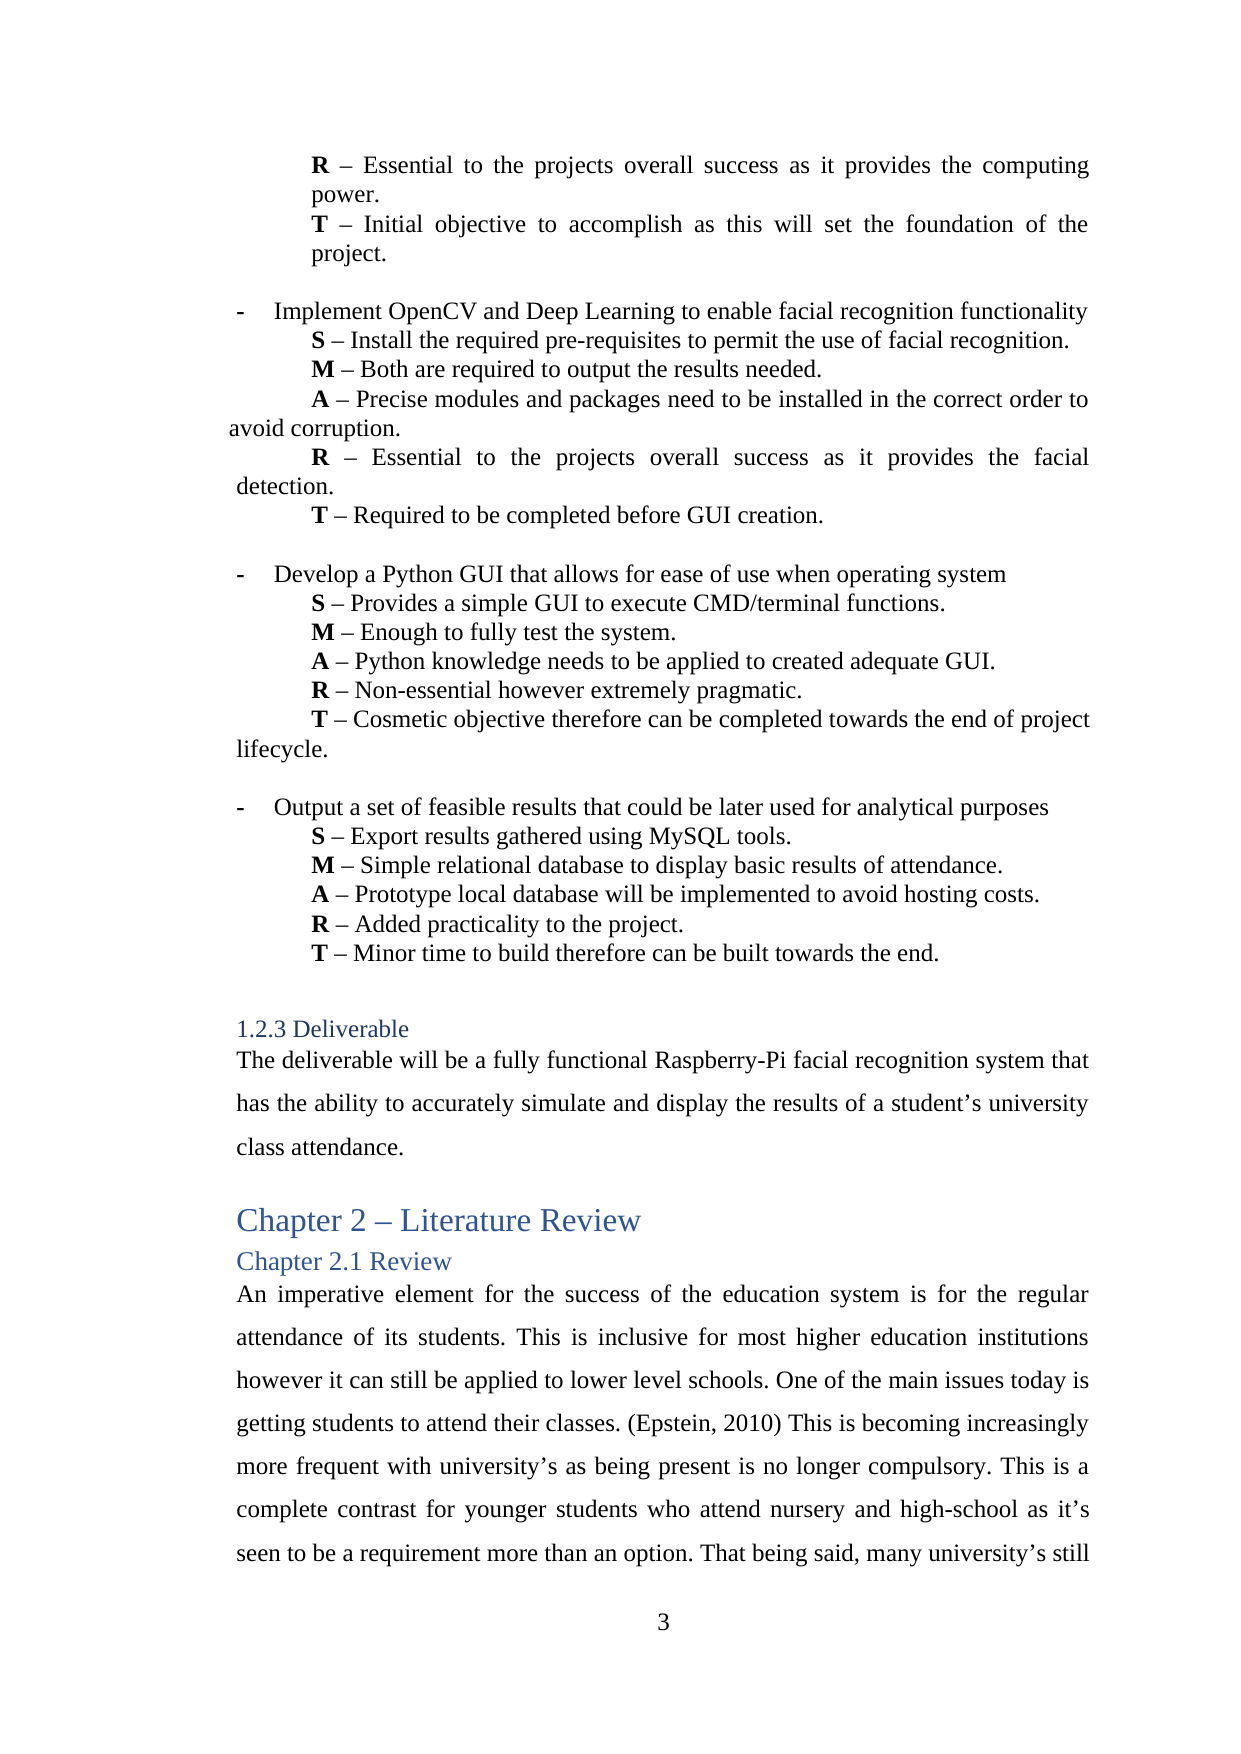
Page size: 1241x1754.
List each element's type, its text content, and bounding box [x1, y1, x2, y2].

text S – Install the required pre-requisites to permit the use of facial recognition. [274, 325, 1090, 354]
list Implement OpenCV and Deep Learning to enable facial recognition functionality [236, 296, 1090, 325]
text R – Added practicality to the project. [236, 908, 1090, 937]
text R – Essential to the projects overall success as it provides the facial detection. [236, 442, 1090, 500]
text T – Initial objective to accomplish as this will set the foundation of the project. [311, 208, 1090, 267]
text M – Enough to fully test the system. [236, 617, 1090, 646]
text M – Simple relational database to display basic results of attendance. [236, 850, 1090, 879]
text R – Essential to the projects overall success as it provides the computing power. [311, 150, 1090, 208]
text The deliverable will be a fully functional Raspberry-Pi facial recognition system that has the ability to accurately simulate and display the results of a student’s university class attendance. [236, 1045, 1090, 1160]
text R – Non-essential however extremely pragmatic. [236, 675, 1090, 704]
text T – Required to be completed before GUI creation. [236, 500, 1090, 529]
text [236, 1279, 1090, 1566]
text A – Precise modules and packages need to be installed in the correct order to avoid corruption. [229, 383, 1090, 442]
text A – Prototype local database will be implemented to avoid hosting costs. [236, 879, 1090, 908]
subtitle Chapter 2.1 Review [236, 1245, 1090, 1276]
subtitle Chapter 2 – Literature Review [236, 1200, 1090, 1238]
text T – Minor time to build therefore can be built towards the end. [236, 937, 1090, 967]
subtitle 1.2.3 Deliverable [236, 1014, 1090, 1043]
text T – Cosmetic objective therefore can be completed towards the end of project lifecycle. [236, 704, 1090, 762]
list Develop a Python GUI that allows for ease of use when operating system [236, 558, 1090, 587]
text S – Provides a simple GUI to execute CMD/terminal functions. [274, 587, 1090, 617]
text M – Both are required to output the results needed. [236, 354, 1090, 383]
text S – Export results gathered using MySQL tools. [274, 821, 1090, 850]
list Output a set of feasible results that could be later used for analytical purposes [236, 792, 1090, 821]
text A – Python knowledge needs to be applied to created adequate GUI. [236, 646, 1090, 675]
